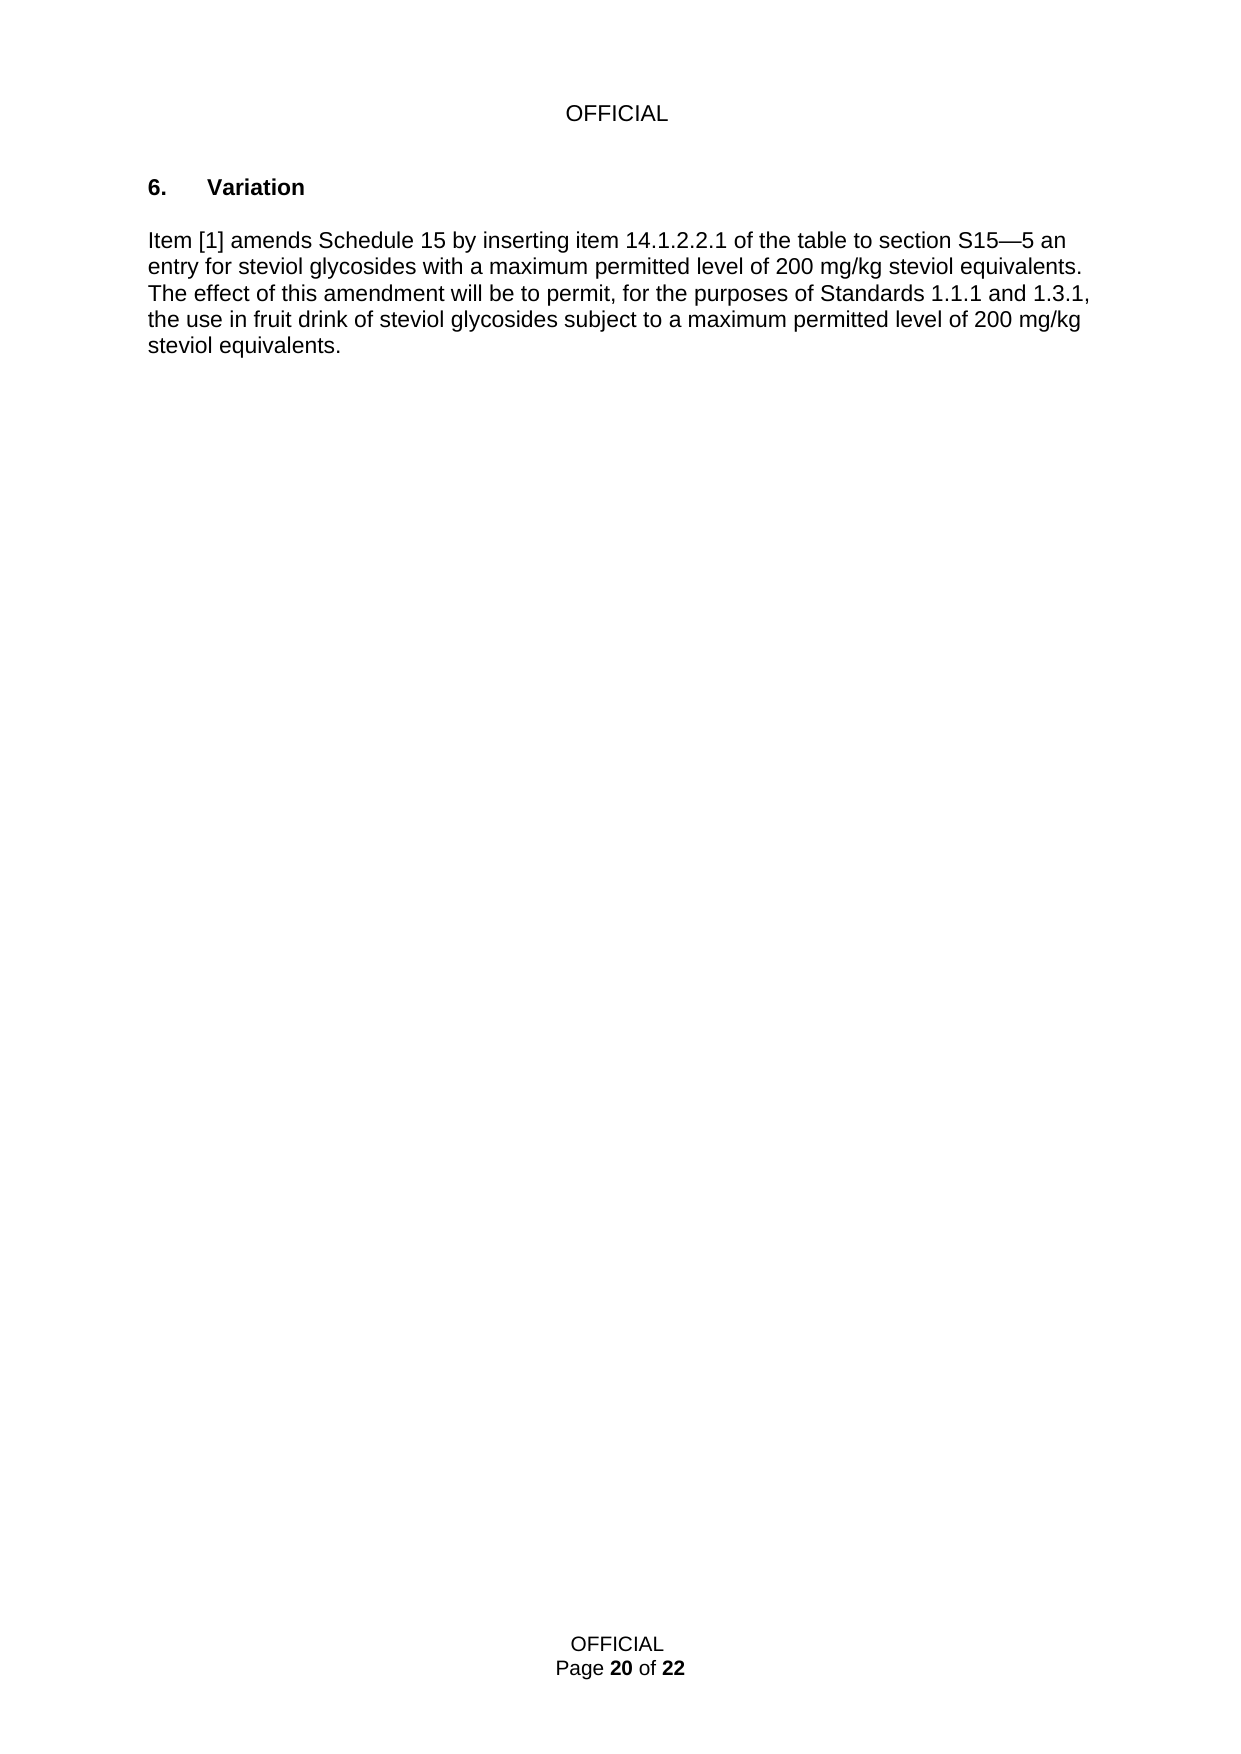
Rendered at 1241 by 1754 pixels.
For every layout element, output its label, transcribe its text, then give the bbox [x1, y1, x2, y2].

text Item [1] amends Schedule 15 by inserting item 14.1.2.2.1 of the table to section S15—5 an entry for steviol glycosides with a maximum permitted level of 200 mg/kg steviol equivalents. The effect of this amendment will be to permit, for the purposes of Standards 1.1.1 and 1.3.1, the use in fruit drink of steviol glycosides subject to a maximum permitted level of 200 mg/kg steviol equivalents. [148, 227, 1092, 358]
text 6. Variation [148, 174, 1092, 200]
